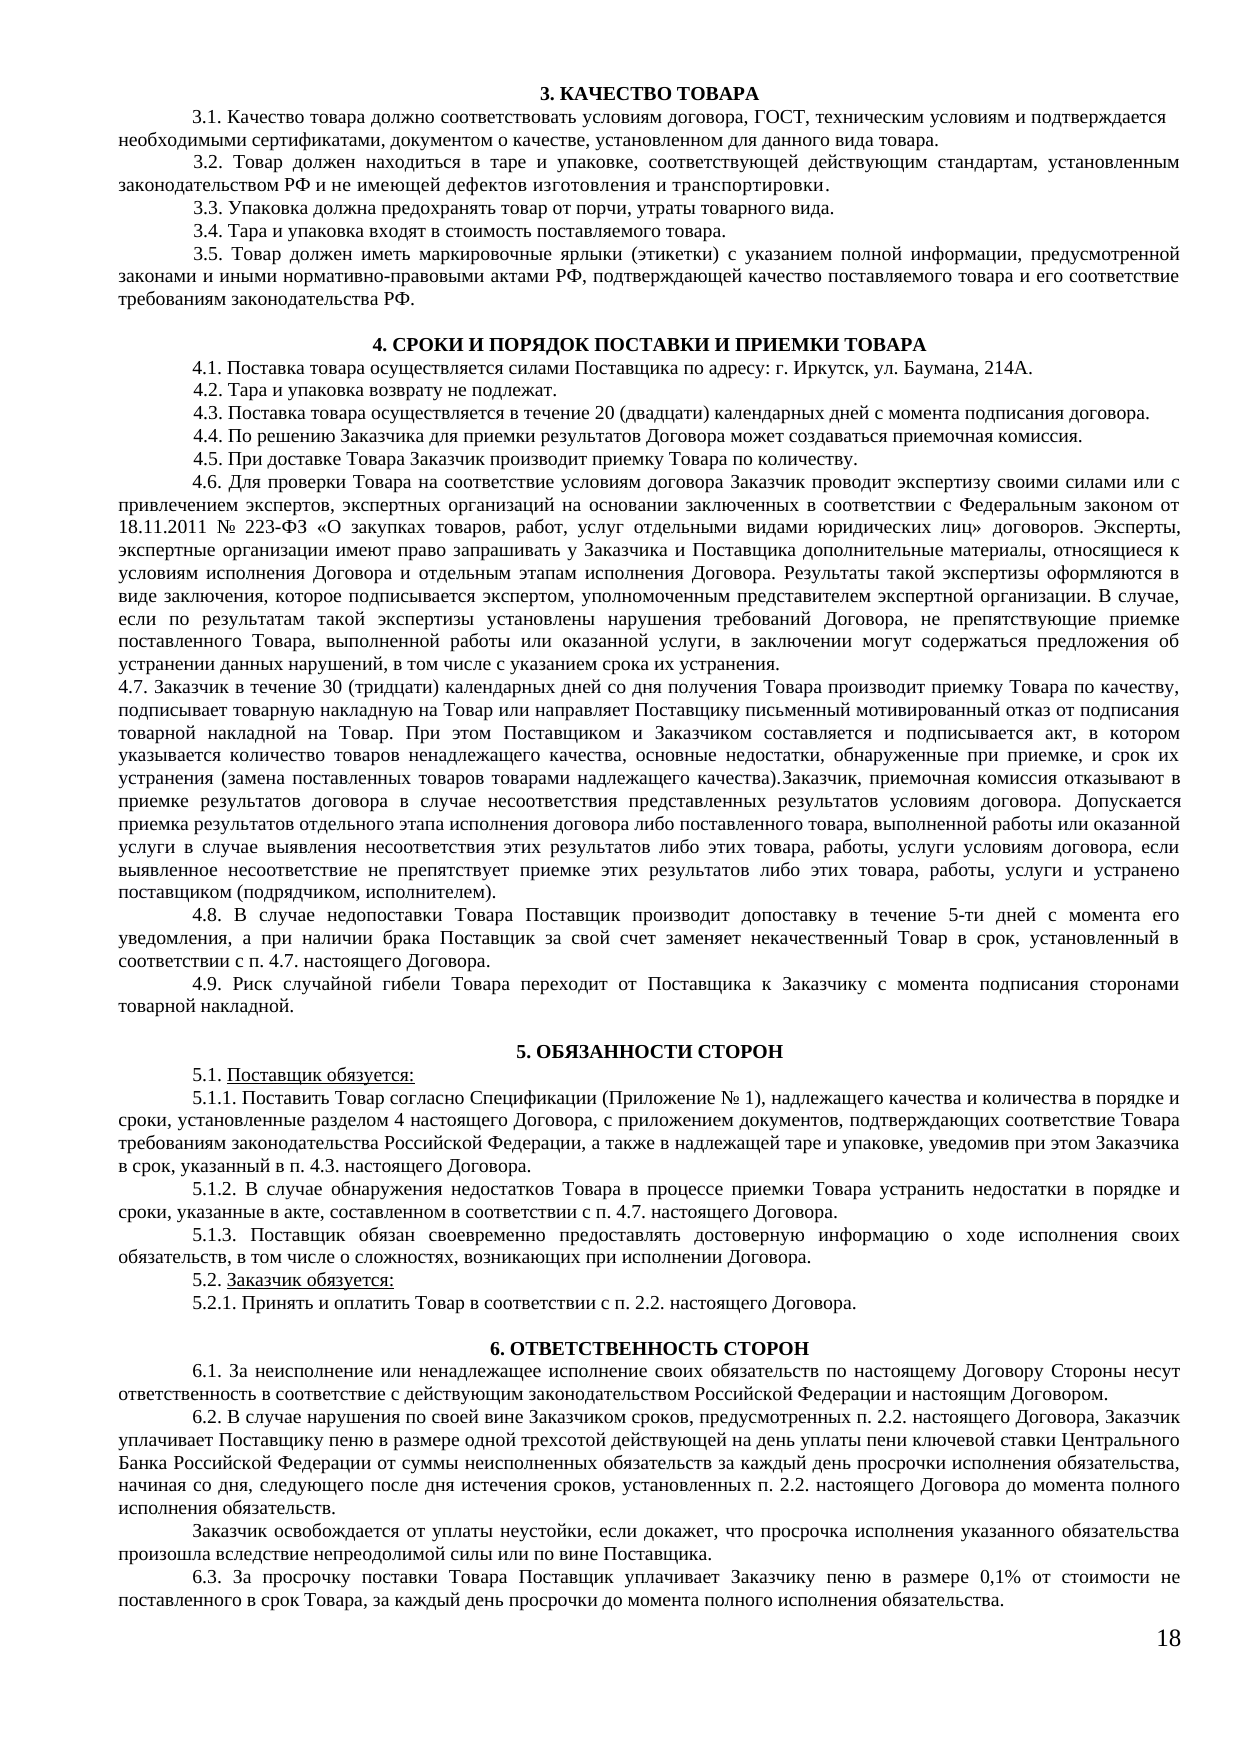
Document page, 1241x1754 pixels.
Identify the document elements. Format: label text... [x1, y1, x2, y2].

text 5.1.3. Поставщик обязан своевременно предоставлять достоверную информацию о ходе исполнения своих обязательств, в том числе о сложностях, возникающих при исполнении Договора. [118, 1222, 1181, 1268]
text 3.4. Тара и упаковка входят в стоимость поставляемого товара. [118, 219, 1181, 242]
text 4. СРОКИ И ПОРЯДОК ПОСТАВКИ И ПРИЕМКИ ТОВАРА [118, 333, 1181, 356]
text 5. ОБЯЗАННОСТИ СТОРОН [118, 1040, 1181, 1063]
text 4.5. При доставке Товара Заказчик производит приемку Товара по количеству. [118, 447, 1182, 470]
text 5.1. Поставщик обязуется: [118, 1063, 1181, 1086]
text 3.1. Качество товара должно соответствовать условиям договора, ГОСТ, техническим условиям и подтверждается необходимыми сертификатами, документом о качестве, установленном для данного вида товара. [118, 105, 1168, 150]
text 4.2. Тара и упаковка возврату не подлежат. [118, 378, 1181, 401]
text 3.3. Упаковка должна предохранять товар от порчи, утраты товарного вида. [118, 196, 1181, 219]
text 6.2. В случае нарушения по своей вине Заказчиком сроков, предусмотренных п. 2.2. настоящего Договора, Заказчик уплачивает Поставщику пеню в размере одной трехсотой действующей на день уплаты пени ключевой ставки Центрального Банка Российской Федерации от суммы неисполненных обязательств за каждый день просрочки исполнения обязательства, начиная со дня, следующего после дня истечения сроков, установленных п. 2.2. настоящего Договора до момента полного исполнения обязательств. [118, 1405, 1181, 1519]
text 5.2.1. Принять и оплатить Товар в соответствии с п. 2.2. настоящего Договора. [118, 1291, 1181, 1314]
text 4.8. В случае недопоставки Товара Поставщик производит допоставку в течение 5-ти дней с момента его уведомления, а при наличии брака Поставщик за свой счет заменяет некачественный Товар в срок, установленный в соответствии с п. 4.7. настоящего Договора. [118, 903, 1181, 972]
text 5.1.2. В случае обнаружения недостатков Товара в процессе приемки Товара устранить недостатки в порядке и сроки, указанные в акте, составленном в соответствии с п. 4.7. настоящего Договора. [118, 1177, 1181, 1222]
text 4.4. По решению Заказчика для приемки результатов Договора может создаваться приемочная комиссия. [118, 424, 1182, 447]
text 5.1.1. Поставить Товар согласно Спецификации (Приложение № 1), надлежащего качества и количества в порядке и сроки, установленные разделом 4 настоящего Договора, с приложением документов, подтверждающих соответствие Товара требованиям законодательства Российской Федерации, а также в надлежащей таре и упаковке, уведомив при этом Заказчика в срок, указанный в п. 4.3. настоящего Договора. [118, 1086, 1181, 1177]
text 6.1. За неисполнение или ненадлежащее исполнение своих обязательств по настоящему Договору Стороны несут ответственность в соответствие с действующим законодательством Российской Федерации и настоящим Договором. [118, 1359, 1181, 1405]
text 6. ОТВЕТСТВЕННОСТЬ СТОРОН [118, 1337, 1181, 1359]
text 3. КАЧЕСТВО ТОВАРА [118, 82, 1181, 105]
text 6.3. За просрочку поставки Товара Поставщик уплачивает Заказчику пеню в размере 0,1% от стоимости не поставленного в срок Товара, за каждый день просрочки до момента полного исполнения обязательства. [118, 1565, 1181, 1610]
text Заказчик освобождается от уплаты неустойки, если докажет, что просрочка исполнения указанного обязательства произошла вследствие непреодолимой силы или по вине Поставщика. [118, 1519, 1181, 1565]
text 3.2. Товар должен находиться в таре и упаковке, соответствующей действующим стандартам, установленным законодательством РФ и не имеющей дефектов изготовления и транспортировки. [118, 150, 1181, 196]
text 4.7. Заказчик в течение 30 (тридцати) календарных дней со дня получения Товара производит приемку Товара по качеству, подписывает товарную накладную на Товар или направляет Поставщику письменный мотивированный отказ от подписания товарной накладной на Товар. При этом Поставщиком и Заказчиком составляется и подписывается акт, в котором указывается количество товаров ненадлежащего качества, основные недостатки, обнаруженные при приемке, и срок их устранения (замена поставленных товаров товарами надлежащего качества).Заказчик, приемочная комиссия отказывают в приемке результатов договора в случае несоответствия представленных результатов условиям договора. Допускается приемка результатов отдельного этапа исполнения договора либо поставленного товара, выполненной работы или оказанной услуги в случае выявления несоответствия этих результатов либо этих товара, работы, услуги условиям договора, если выявленное несоответствие не препятствует приемке этих результатов либо этих товара, работы, услуги и устранено поставщиком (подрядчиком, исполнителем). [118, 675, 1181, 903]
text 4.9. Риск случайной гибели Товара переходит от Поставщика к Заказчику с момента подписания сторонами товарной накладной. [118, 972, 1181, 1017]
text 4.6. Для проверки Товара на соответствие условиям договора Заказчик проводит экспертизу своими силами или с привлечением экспертов, экспертных организаций на основании заключенных в соответствии с Федеральным законом от 18.11.2011 № 223-ФЗ «О закупках товаров, работ, услуг отдельными видами юридических лиц» договоров. Эксперты, экспертные организации имеют право запрашивать у Заказчика и Поставщика дополнительные материалы, относящиеся к условиям исполнения Договора и отдельным этапам исполнения Договора. Результаты такой экспертизы оформляются в виде заключения, которое подписывается экспертом, уполномоченным представителем экспертной организации. В случае, если по результатам такой экспертизы установлены нарушения требований Договора, не препятствующие приемке поставленного Товара, выполненной работы или оказанной услуги, в заключении могут содержаться предложения об устранении данных нарушений, в том числе с указанием срока их устранения. [118, 470, 1181, 675]
text 5.2. Заказчик обязуется: [118, 1268, 1181, 1291]
text 3.5. Товар должен иметь маркировочные ярлыки (этикетки) с указанием полной информации, предусмотренной законами и иными нормативно-правовыми актами РФ, подтверждающей качество поставляемого товара и его соответствие требованиям законодательства РФ. [118, 242, 1181, 310]
text 4.1. Поставка товара осуществляется силами Поставщика по адресу: г. Иркутск, ул. Баумана, 214А. [118, 356, 1181, 378]
text 4.3. Поставка товара осуществляется в течение 20 (двадцати) календарных дней с момента подписания договора. [118, 401, 1182, 424]
